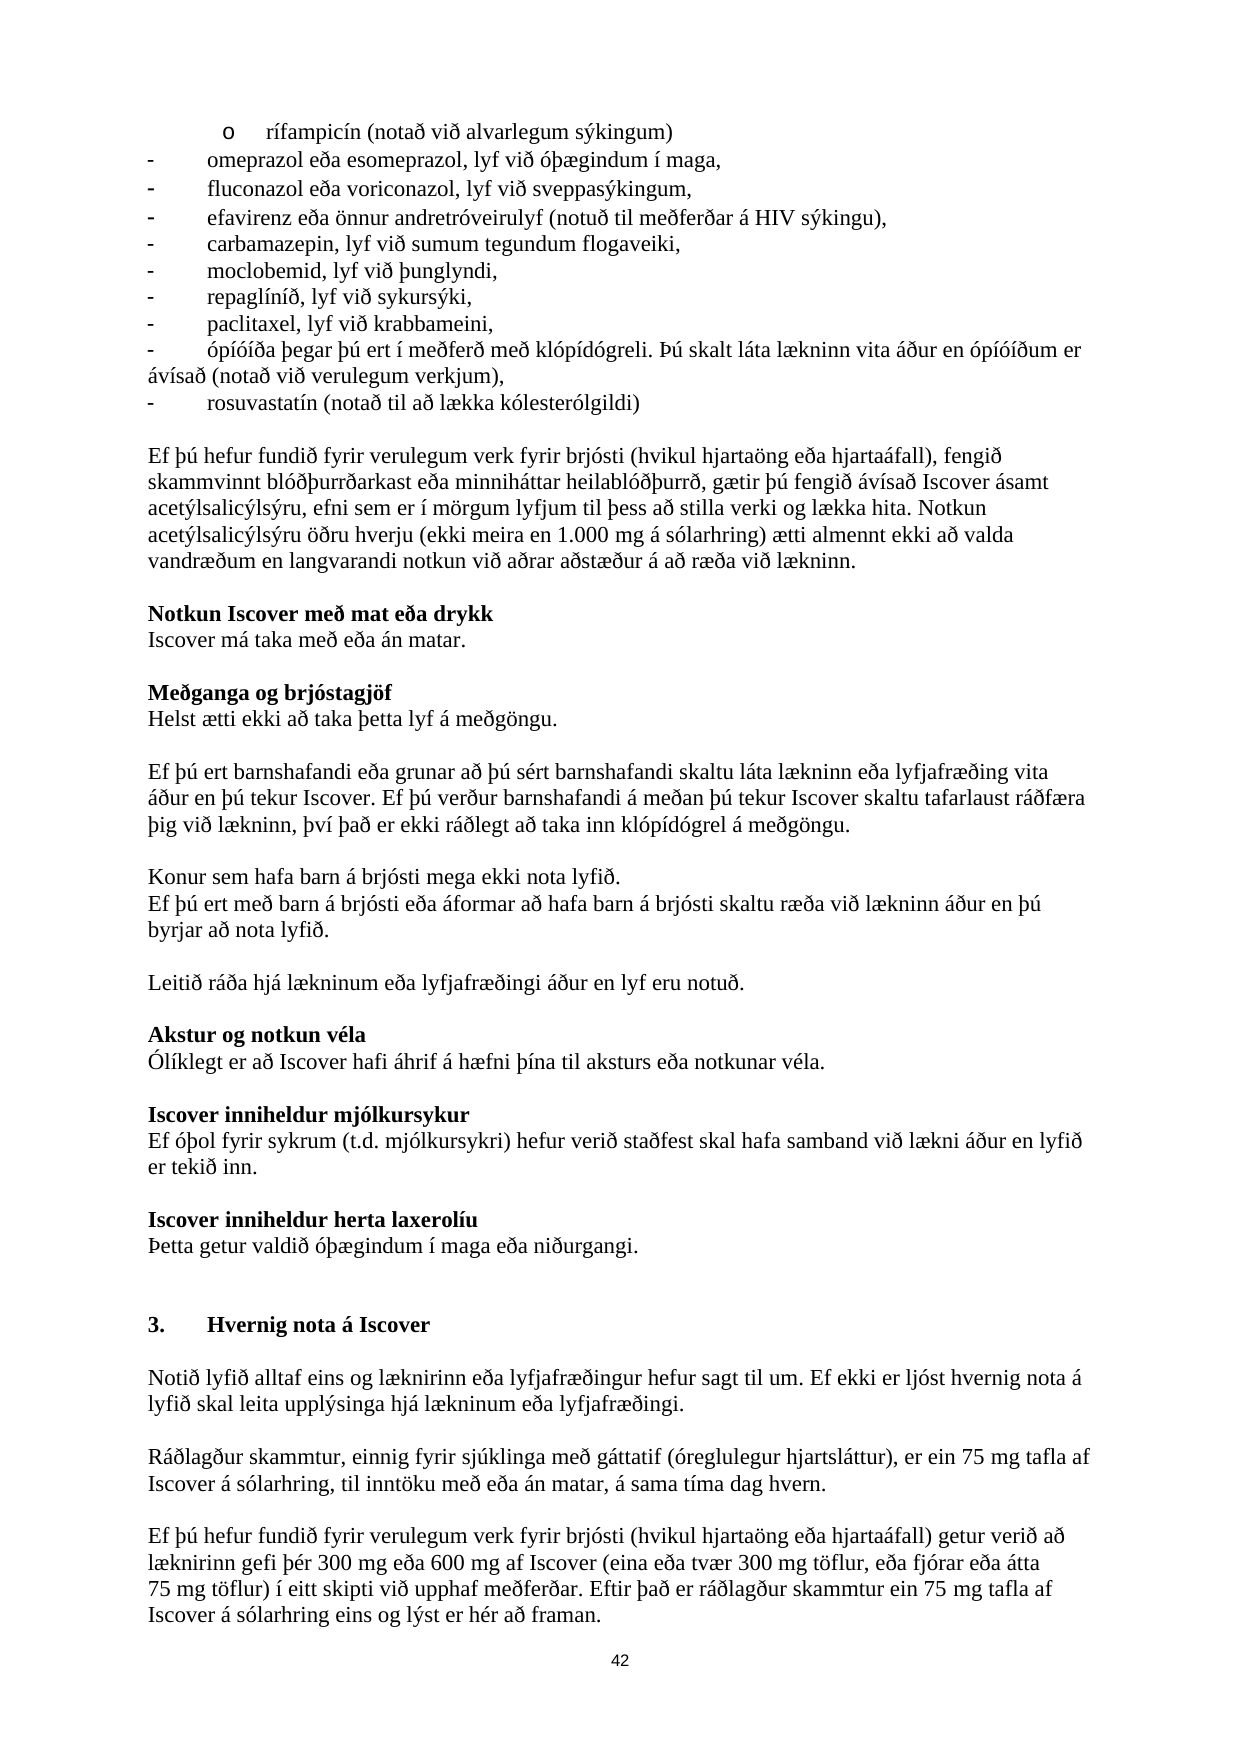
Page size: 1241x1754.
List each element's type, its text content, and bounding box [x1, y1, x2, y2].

text 3. Hvernig nota á Iscover [148, 1311, 1093, 1338]
text Helst ætti ekki að taka þetta lyf á meðgöngu. [148, 705, 1092, 732]
text Ef þú ert með barn á brjósti eða áformar að hafa barn á brjósti skaltu ræða við lækninn áður en þú byrjar að nota lyfið. [148, 890, 1092, 942]
text Ólíklegt er að Iscover hafi áhrif á hæfni þína til aksturs eða notkunar véla. [148, 1048, 1092, 1074]
text Akstur og notkun véla [148, 1022, 1092, 1048]
list paclitaxel, lyf við krabbameini, [147, 310, 1092, 336]
text Meðganga og brjóstagjöf [148, 679, 1092, 705]
text Leitið ráða hjá lækninum eða lyfjafræðingi áður en lyf eru notuð. [148, 969, 1092, 995]
text Notið lyfið alltaf eins og læknirinn eða lyfjafræðingur hefur sagt til um. Ef ekki er ljóst hvernig nota á lyfið skal leita upplýsinga hjá lækninum eða lyfjafræðingi. [148, 1364, 1092, 1417]
list fluconazol eða voriconazol, lyf við sveppasýkingum, [147, 173, 1092, 202]
list efavirenz eða önnur andretróveirulyf (notuð til meðferðar á HIV sýkingu), [147, 202, 1092, 230]
text Konur sem hafa barn á brjósti mega ekki nota lyfið. [148, 863, 1092, 890]
list ópíóíða þegar þú ert í meðferð með klópídógreli. Þú skalt láta lækninn vita áður en ópíóíðum er ávísað (notað við verulegum verkjum), [147, 336, 1092, 389]
list omeprazol eða esomeprazol, lyf við óþægindum í maga, [147, 146, 1092, 173]
list rífampicín (notað við alvarlegum sýkingum) [222, 118, 1092, 146]
text Iscover má taka með eða án matar. [148, 626, 1092, 653]
list moclobemid, lyf við þunglyndi, [147, 257, 1092, 283]
text Ef þú ert barnshafandi eða grunar að þú sért barnshafandi skaltu láta lækninn eða lyfjafræðing vita áður en þú tekur Iscover. Ef þú verður barnshafandi á meðan þú tekur Iscover skaltu tafarlaust ráðfæra þig við lækninn, því það er ekki ráðlegt að taka inn klópídógrel á meðgöngu. [148, 758, 1092, 837]
text Þetta getur valdið óþægindum í maga eða niðurgangi. [148, 1232, 1092, 1259]
text Ráðlagður skammtur, einnig fyrir sjúklinga með gáttatif (óreglulegur hjartsláttur), er ein 75 mg tafla af Iscover á sólarhring, til inntöku með eða án matar, á sama tíma dag hvern. [148, 1443, 1092, 1496]
text Ef óþol fyrir sykrum (t.d. mjólkursykri) hefur verið staðfest skal hafa samband við lækni áður en lyfið er tekið inn. [148, 1127, 1092, 1180]
text Ef þú hefur fundið fyrir verulegum verk fyrir brjósti (hvikul hjartaöng eða hjartaáfall) getur verið að læknirinn gefi þér 300 mg eða 600 mg af Iscover (eina eða tvær 300 mg töflur, eða fjórar eða átta 75 mg töflur) í eitt skipti við upphaf meðferðar. Eftir það er ráðlagður skammtur ein 75 mg tafla af Iscover á sólarhring eins og lýst er hér að framan. [148, 1522, 1092, 1628]
list carbamazepin, lyf við sumum tegundum flogaveiki, [147, 230, 1092, 257]
list rosuvastatín (notað til að lækka kólesterólgildi) [147, 389, 1092, 415]
list repaglíníð, lyf við sykursýki, [147, 283, 1092, 310]
text Iscover inniheldur herta laxerolíu [148, 1206, 1092, 1232]
text Iscover inniheldur mjólkursykur [148, 1101, 1092, 1127]
text Ef þú hefur fundið fyrir verulegum verk fyrir brjósti (hvikul hjartaöng eða hjartaáfall), fengið skammvinnt blóðþurrðarkast eða minniháttar heilablóðþurrð, gætir þú fengið ávísað Iscover ásamt acetýlsalicýlsýru, efni sem er í mörgum lyfjum til þess að stilla verki og lækka hita. Notkun acetýlsalicýlsýru öðru hverju (ekki meira en 1.000 mg á sólarhring) ætti almennt ekki að valda vandræðum en langvarandi notkun við aðrar aðstæður á að ræða við lækninn. [148, 442, 1092, 573]
text Notkun Iscover með mat eða drykk [148, 600, 1092, 626]
